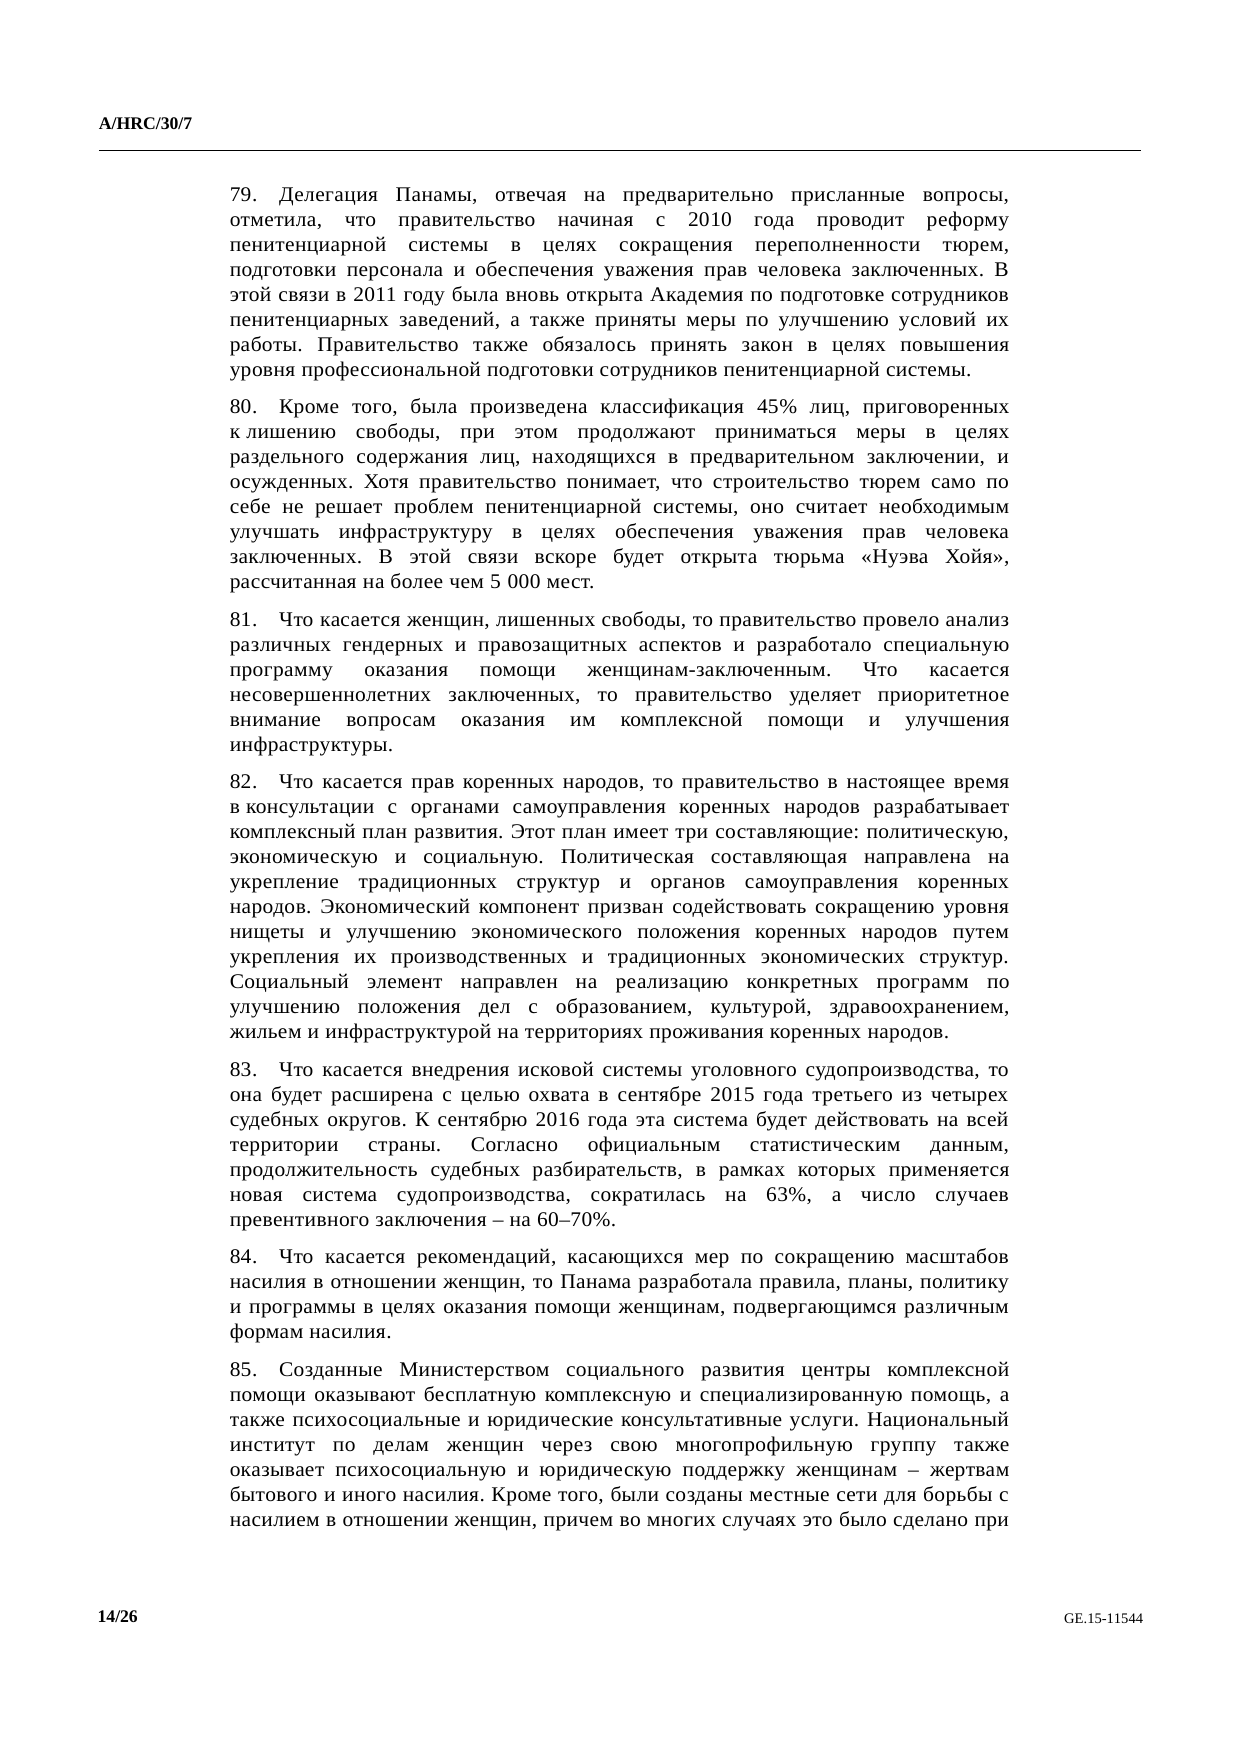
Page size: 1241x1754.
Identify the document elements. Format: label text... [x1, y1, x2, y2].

text 79. Делегация Панамы, отвечая на предварительно присланные вопросы, отметила, что правительство начиная с 2010 года проводит реформу пенитенциарной системы в целях сокращения переполненности тюрем, подготовки персонала и обеспечения уважения прав человека заключенных. В этой связи в 2011 году была вновь открыта Академия по подготовке сотрудников пенитенциарных заведений, а также приняты меры по улучшению условий их работы. Правительство также обязалось принять закон в целях повышения уровня профессиональной подготовки сотрудников пенитенциарной системы. [229, 181, 1011, 381]
text 83. Что касается внедрения исковой системы уголовного судопроизводства, то она будет расширена с целью охвата в сентябре 2015 года третьего из четырех судебных округов. К сентябрю 2016 года эта система будет действовать на всей территории страны. Согласно официальным статистическим данным, продолжительность судебных разбирательств, в рамках которых применяется новая система судопроизводства, сократилась на 63%, а число случаев превентивного заключения – на 60–70%. [229, 1056, 1011, 1231]
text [229, 1356, 1011, 1531]
text 82. Что касается прав коренных народов, то правительство в настоящее время в консультации с органами самоуправления коренных народов разрабатывает комплексный план развития. Этот план имеет три составляющие: политическую, экономическую и социальную. Политическая составляющая направлена на укрепление традиционных структур и органов самоуправления коренных народов. Экономический компонент призван содействовать сокращению уровня нищеты и улучшению экономического положения коренных народов путем укрепления их производственных и традиционных экономических структур. Социальный элемент направлен на реализацию конкретных программ по улучшению положения дел с образованием, культурой, здравоохранением, жильем и инфраструктурой на территориях проживания коренных народов. [229, 769, 1011, 1044]
text 84. Что касается рекомендаций, касающихся мер по сокращению масштабов насилия в отношении женщин, то Панама разработала правила, планы, политику и программы в целях оказания помощи женщинам, подвергающимся различным формам насилия. [229, 1244, 1011, 1344]
text 80. Кроме того, была произведена классификация 45% лиц, приговоренных к лишению свободы, при этом продолжают приниматься меры в целях раздельного содержания лиц, находящихся в предварительном заключении, и осужденных. Хотя правительство понимает, что строительство тюрем само по себе не решает проблем пенитенциарной системы, оно считает необходимым улучшать инфраструктуру в целях обеспечения уважения прав человека заключенных. В этой связи вскоре будет открыта тюрьма «Нуэва Хойя», рассчитанная на более чем 5 000 мест. [229, 394, 1011, 594]
text 81. Что касается женщин, лишенных свободы, то правительство провело анализ различных гендерных и правозащитных аспектов и разработало специальную программу оказания помощи женщинам-заключенным. Что касается несовершеннолетних заключенных, то правительство уделяет приоритетное внимание вопросам оказания им комплексной помощи и улучшения инфраструктуры. [229, 606, 1011, 756]
